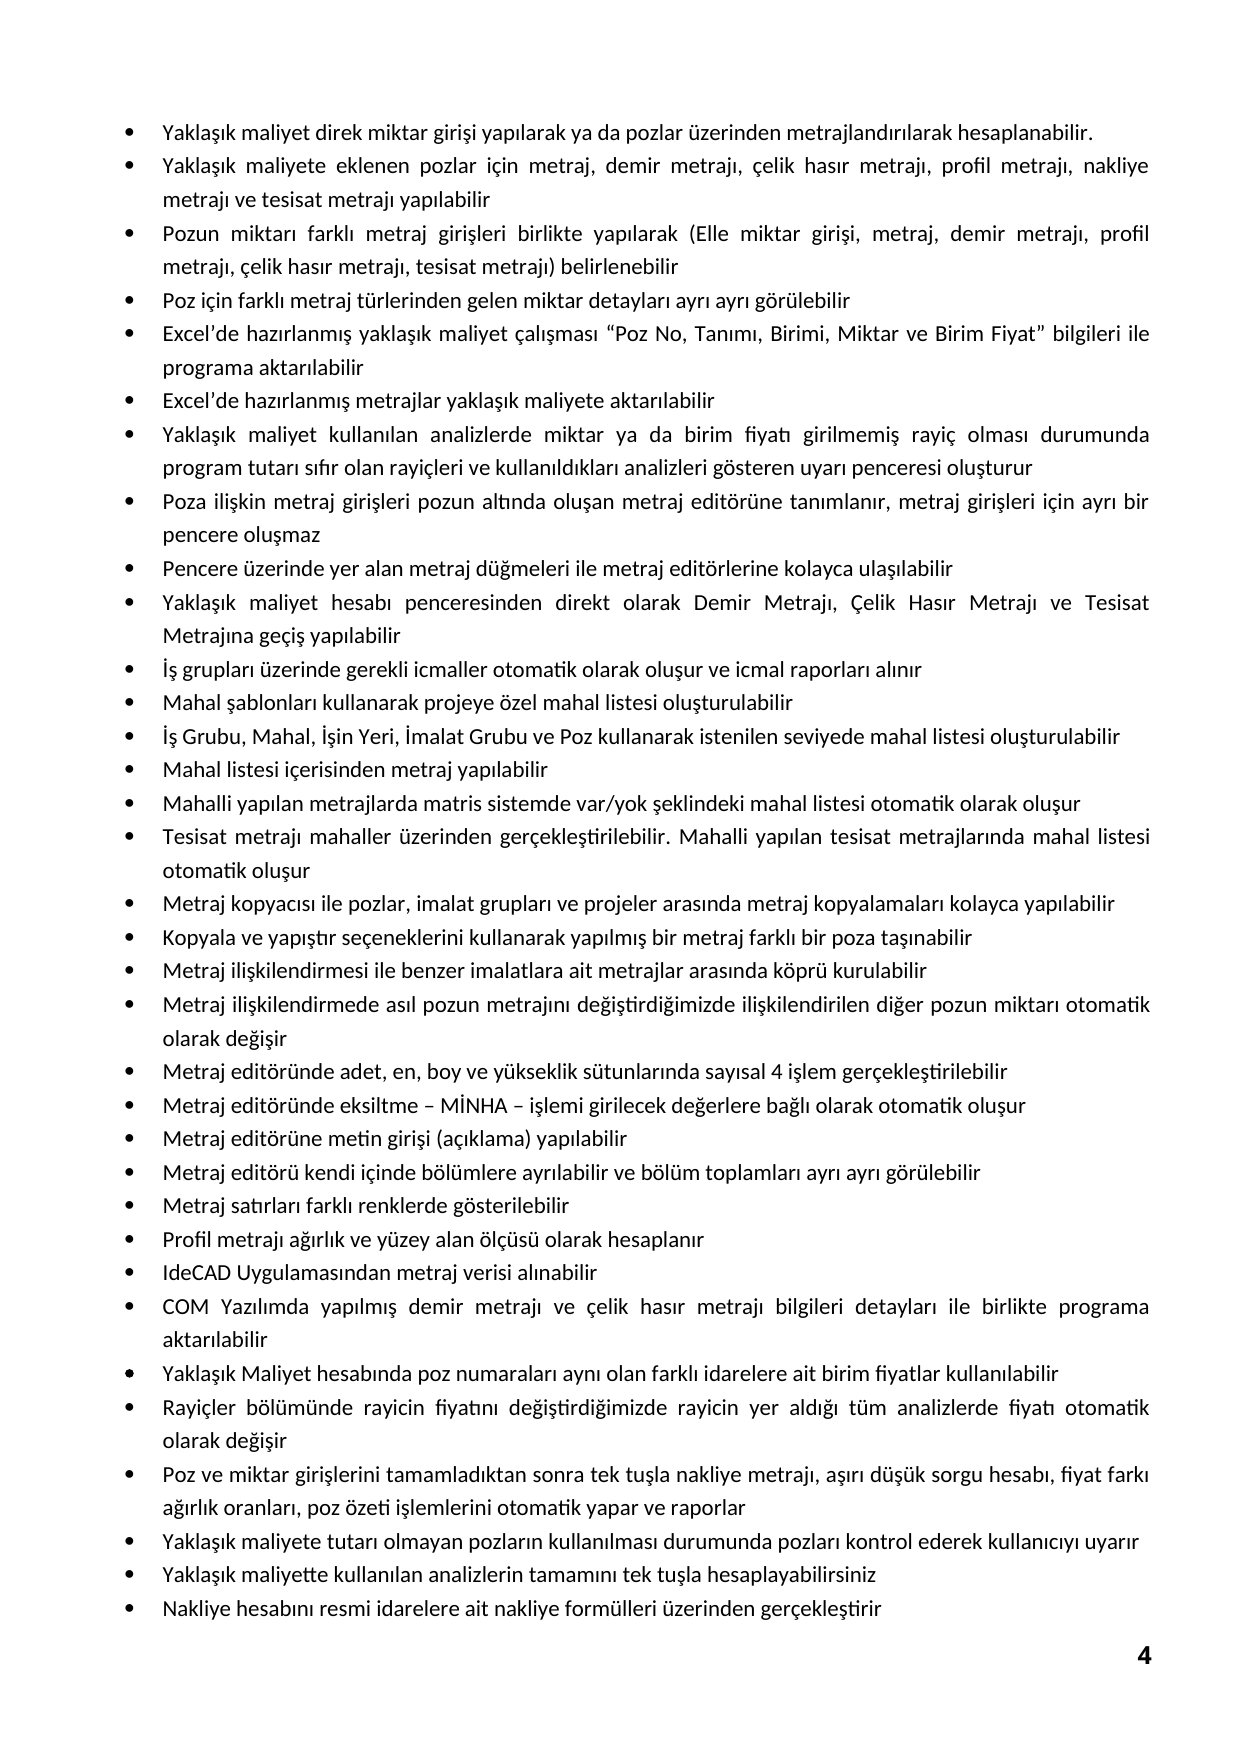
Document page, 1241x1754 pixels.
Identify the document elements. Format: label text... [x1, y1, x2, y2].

list Mahal şablonları kullanarak projeye özel mahal listesi oluşturulabilir [125, 688, 1152, 716]
list Poz ve miktar girişlerini tamamladıktan sonra tek tuşla nakliye metrajı, aşırı düşük sorgu hesabı, fiyat farkı ağırlık oranları, poz özeti işlemlerini otomatik yapar ve raporlar [125, 1460, 1152, 1521]
list Yaklaşık maliyet hesabı penceresinden direkt olarak Demir Metrajı, Çelik Hasır Metrajı ve Tesisat Metrajına geçiş yapılabilir [125, 588, 1152, 649]
list Rayiçler bölümünde rayicin fiyatını değiştirdiğimizde rayicin yer aldığı tüm analizlerde fiyatı otomatik olarak değişir [125, 1393, 1152, 1454]
list Yaklaşık maliyet direk miktar girişi yapılarak ya da pozlar üzerinden metrajlandırılarak hesaplanabilir. [125, 118, 1152, 146]
list Profil metrajı ağırlık ve yüzey alan ölçüsü olarak hesaplanır [125, 1225, 1152, 1253]
list Metraj satırları farklı renklerde gösterilebilir [125, 1191, 1152, 1219]
list Yaklaşık maliyete tutarı olmayan pozların kullanılması durumunda pozları kontrol ederek kullanıcıyı uyarır [125, 1527, 1152, 1555]
list Yaklaşık maliyet kullanılan analizlerde miktar ya da birim fiyatı girilmemiş rayiç olması durumunda program tutarı sıfır olan rayiçleri ve kullanıldıkları analizleri gösteren uyarı penceresi oluşturur [125, 420, 1152, 482]
list Kopyala ve yapıştır seçeneklerini kullanarak yapılmış bir metraj farklı bir poza taşınabilir [125, 923, 1152, 951]
list İş grupları üzerinde gerekli icmaller otomatik olarak oluşur ve icmal raporları alınır [125, 655, 1152, 683]
list COM Yazılımda yapılmış demir metrajı ve çelik hasır metrajı bilgileri detayları ile birlikte programa aktarılabilir [125, 1292, 1152, 1354]
list Excel’de hazırlanmış yaklaşık maliyet çalışması “Poz No, Tanımı, Birimi, Miktar ve Birim Fiyat” bilgileri ile programa aktarılabilir [125, 319, 1152, 381]
list Mahal listesi içerisinden metraj yapılabilir [125, 755, 1152, 783]
list Yaklaşık maliyete eklenen pozlar için metraj, demir metrajı, çelik hasır metrajı, profil metrajı, nakliye metrajı ve tesisat metrajı yapılabilir [125, 152, 1152, 213]
list Yaklaşık Maliyet hesabında poz numaraları aynı olan farklı idarelere ait birim fiyatlar kullanılabilir [125, 1359, 1152, 1387]
list Poza ilişkin metraj girişleri pozun altında oluşan metraj editörüne tanımlanır, metraj girişleri için ayrı bir pencere oluşmaz [125, 487, 1152, 549]
list Pozun miktarı farklı metraj girişleri birlikte yapılarak (Elle miktar girişi, metraj, demir metrajı, profil metrajı, çelik hasır metrajı, tesisat metrajı) belirlenebilir [125, 219, 1152, 280]
list Excel’de hazırlanmış metrajlar yaklaşık maliyete aktarılabilir [125, 386, 1152, 414]
list Pencere üzerinde yer alan metraj düğmeleri ile metraj editörlerine kolayca ulaşılabilir [125, 554, 1152, 582]
list Tesisat metrajı mahaller üzerinden gerçekleştirilebilir. Mahalli yapılan tesisat metrajlarında mahal listesi otomatik oluşur [125, 822, 1152, 884]
list Metraj kopyacısı ile pozlar, imalat grupları ve projeler arasında metraj kopyalamaları kolayca yapılabilir [125, 889, 1152, 918]
list Metraj editöründe adet, en, boy ve yükseklik sütunlarında sayısal 4 işlem gerçekleştirilebilir [125, 1057, 1152, 1085]
list Metraj editöründe eksiltme – MİNHA – işlemi girilecek değerlere bağlı olarak otomatik oluşur [125, 1091, 1152, 1119]
list IdeCAD Uygulamasından metraj verisi alınabilir [125, 1258, 1152, 1287]
list Metraj ilişkilendirmesi ile benzer imalatlara ait metrajlar arasında köprü kurulabilir [125, 957, 1152, 985]
list Nakliye hesabını resmi idarelere ait nakliye formülleri üzerinden gerçekleştirir [125, 1594, 1152, 1622]
list Mahalli yapılan metrajlarda matris sistemde var/yok şeklindeki mahal listesi otomatik olarak oluşur [125, 789, 1152, 817]
list İş Grubu, Mahal, İşin Yeri, İmalat Grubu ve Poz kullanarak istenilen seviyede mahal listesi oluşturulabilir [125, 722, 1152, 750]
list Yaklaşık maliyette kullanılan analizlerin tamamını tek tuşla hesaplayabilirsiniz [125, 1560, 1152, 1588]
list Metraj editörüne metin girişi (açıklama) yapılabilir [125, 1124, 1152, 1152]
list Metraj ilişkilendirmede asıl pozun metrajını değiştirdiğimizde ilişkilendirilen diğer pozun miktarı otomatik olarak değişir [125, 990, 1152, 1052]
list Metraj editörü kendi içinde bölümlere ayrılabilir ve bölüm toplamları ayrı ayrı görülebilir [125, 1158, 1152, 1186]
list Poz için farklı metraj türlerinden gelen miktar detayları ayrı ayrı görülebilir [125, 286, 1152, 314]
